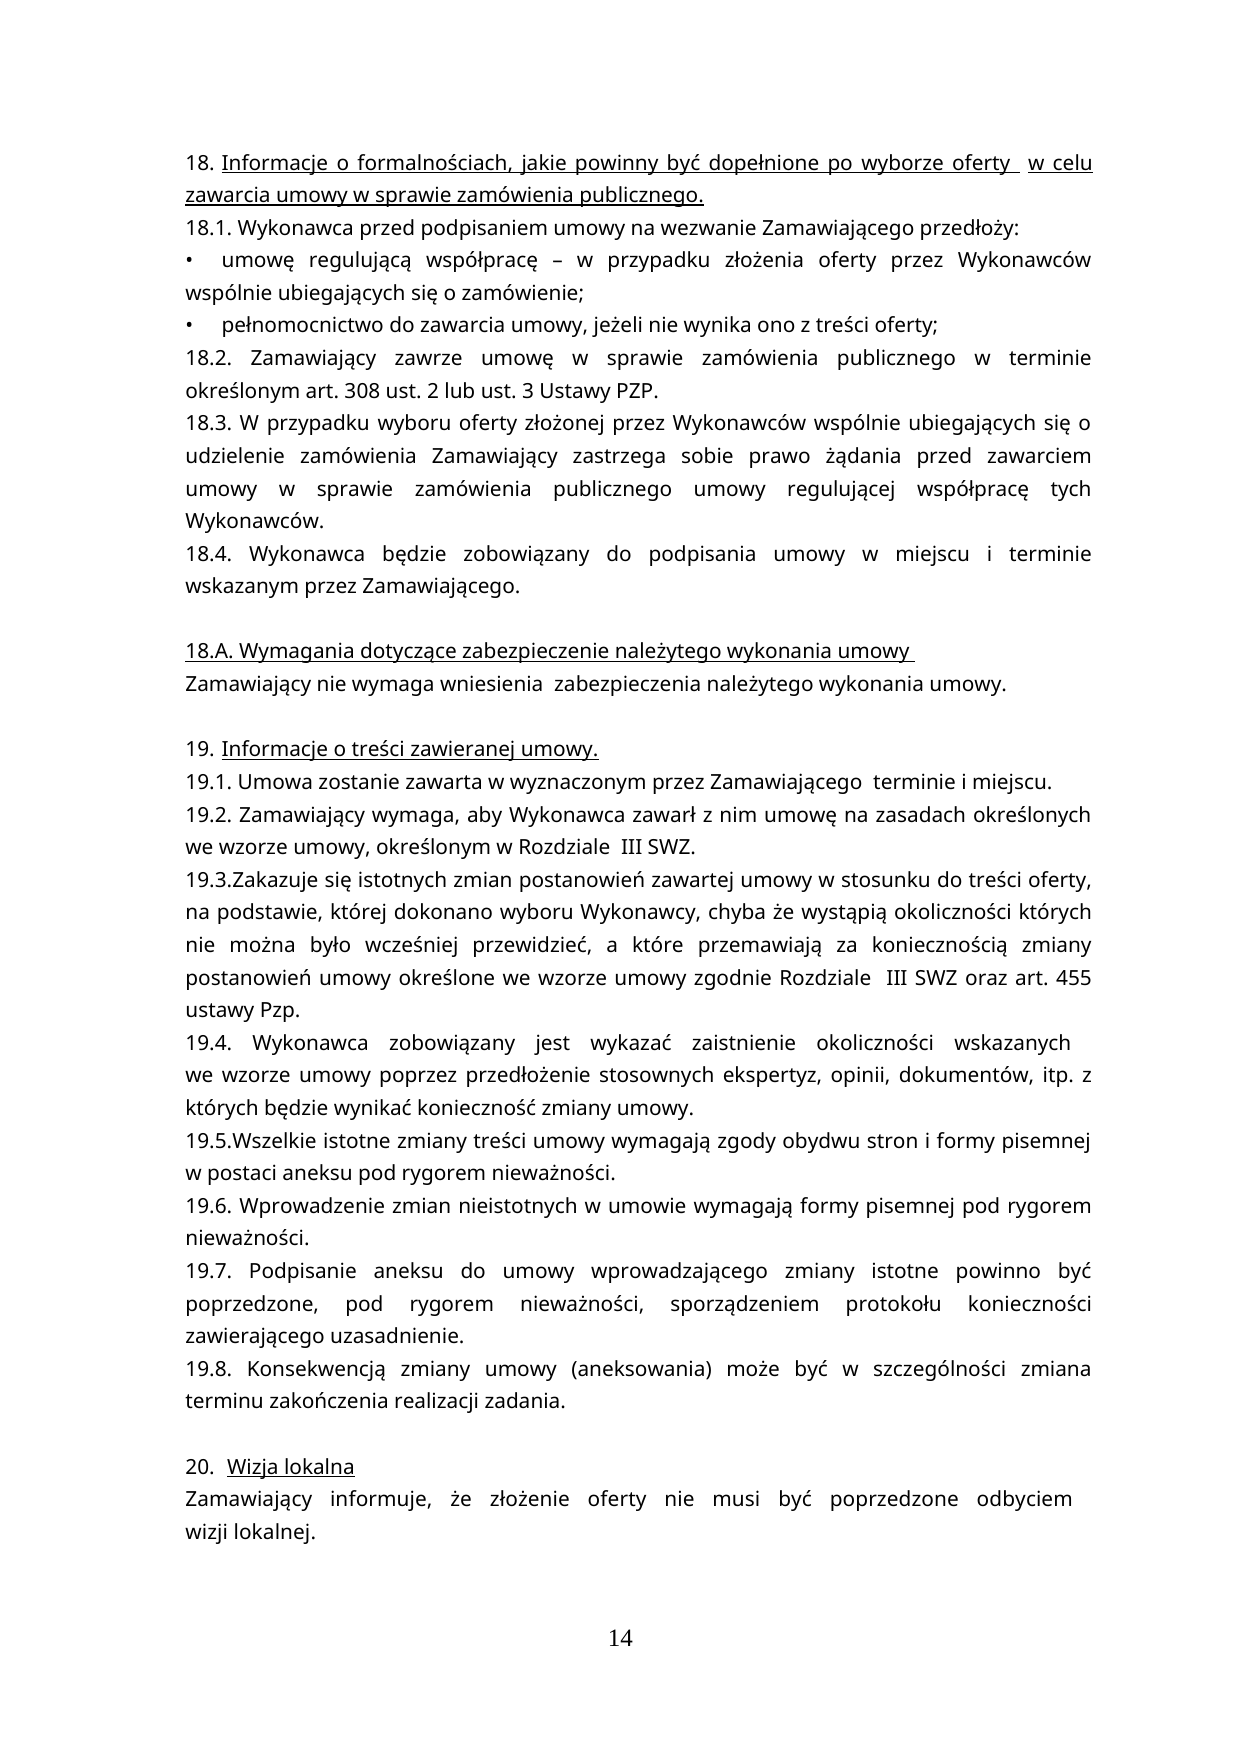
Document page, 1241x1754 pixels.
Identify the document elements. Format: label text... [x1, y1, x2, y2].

text 20. Wizja lokalna [185, 1452, 1093, 1480]
text 18. Informacje o formalnościach, jakie powinny być dopełnione po wyborze oferty w celu zawarcia umowy w sprawie zamówienia publicznego. [185, 148, 1093, 209]
text Zamawiający informuje, że złożenie oferty nie musi być poprzedzone odbyciem wizji lokalnej. [185, 1484, 1093, 1545]
text 19.7. Podpisanie aneksu do umowy wprowadzającego zmiany istotne powinno być poprzedzone, pod rygorem nieważności, sporządzeniem protokołu konieczności zawierającego uzasadnienie. [185, 1256, 1093, 1350]
text 18.A. Wymagania dotyczące zabezpieczenie należytego wykonania umowy [185, 637, 1093, 665]
text 19.3.Zakazuje się istotnych zmian postanowień zawartej umowy w stosunku do treści oferty, na podstawie, której dokonano wyboru Wykonawcy, chyba że wystąpią okoliczności których nie można było wcześniej przewidzieć, a które przemawiają za koniecznością zmiany postanowień umowy określone we wzorze umowy zgodnie Rozdziale III SWZ oraz art. 455 ustawy Pzp. [185, 865, 1093, 1024]
text 19.2. Zamawiający wymaga, aby Wykonawca zawarł z nim umowę na zasadach określonych we wzorze umowy, określonym w Rozdziale III SWZ. [185, 800, 1093, 861]
text 18.2. Zamawiający zawrze umowę w sprawie zamówienia publicznego w terminie określonym art. 308 ust. 2 lub ust. 3 Ustawy PZP. [185, 343, 1093, 404]
text 19. Informacje o treści zawieranej umowy. [185, 734, 1093, 763]
text Zamawiający nie wymaga wniesienia zabezpieczenia należytego wykonania umowy. [185, 669, 1093, 698]
text 18.4. Wykonawca będzie zobowiązany do podpisania umowy w miejscu i terminie wskazanym przez Zamawiającego. [185, 539, 1093, 600]
text • umowę regulującą współpracę – w przypadku złożenia oferty przez Wykonawców wspólnie ubiegających się o zamówienie; [185, 245, 1093, 306]
text 19.5.Wszelkie istotne zmiany treści umowy wymagają zgody obydwu stron i formy pisemnej w postaci aneksu pod rygorem nieważności. [185, 1126, 1093, 1187]
text • pełnomocnictwo do zawarcia umowy, jeżeli nie wynika ono z treści oferty; [185, 311, 1093, 339]
text 19.1. Umowa zostanie zawarta w wyznaczonym przez Zamawiającego terminie i miejscu. [185, 767, 1093, 796]
text 18.1. Wykonawca przed podpisaniem umowy na wezwanie Zamawiającego przedłoży: [185, 213, 1093, 241]
text 18.3. W przypadku wyboru oferty złożonej przez Wykonawców wspólnie ubiegających się o udzielenie zamówienia Zamawiający zastrzega sobie prawo żądania przed zawarciem umowy w sprawie zamówienia publicznego umowy regulującej współpracę tych Wykonawców. [185, 408, 1093, 535]
text 19.8. Konsekwencją zmiany umowy (aneksowania) może być w szczególności zmiana terminu zakończenia realizacji zadania. [185, 1354, 1093, 1415]
text 19.4. Wykonawca zobowiązany jest wykazać zaistnienie okoliczności wskazanych we wzorze umowy poprzez przedłożenie stosownych ekspertyz, opinii, dokumentów, itp. z których będzie wynikać konieczność zmiany umowy. [185, 1028, 1093, 1122]
text 19.6. Wprowadzenie zmian nieistotnych w umowie wymagają formy pisemnej pod rygorem nieważności. [185, 1191, 1093, 1252]
